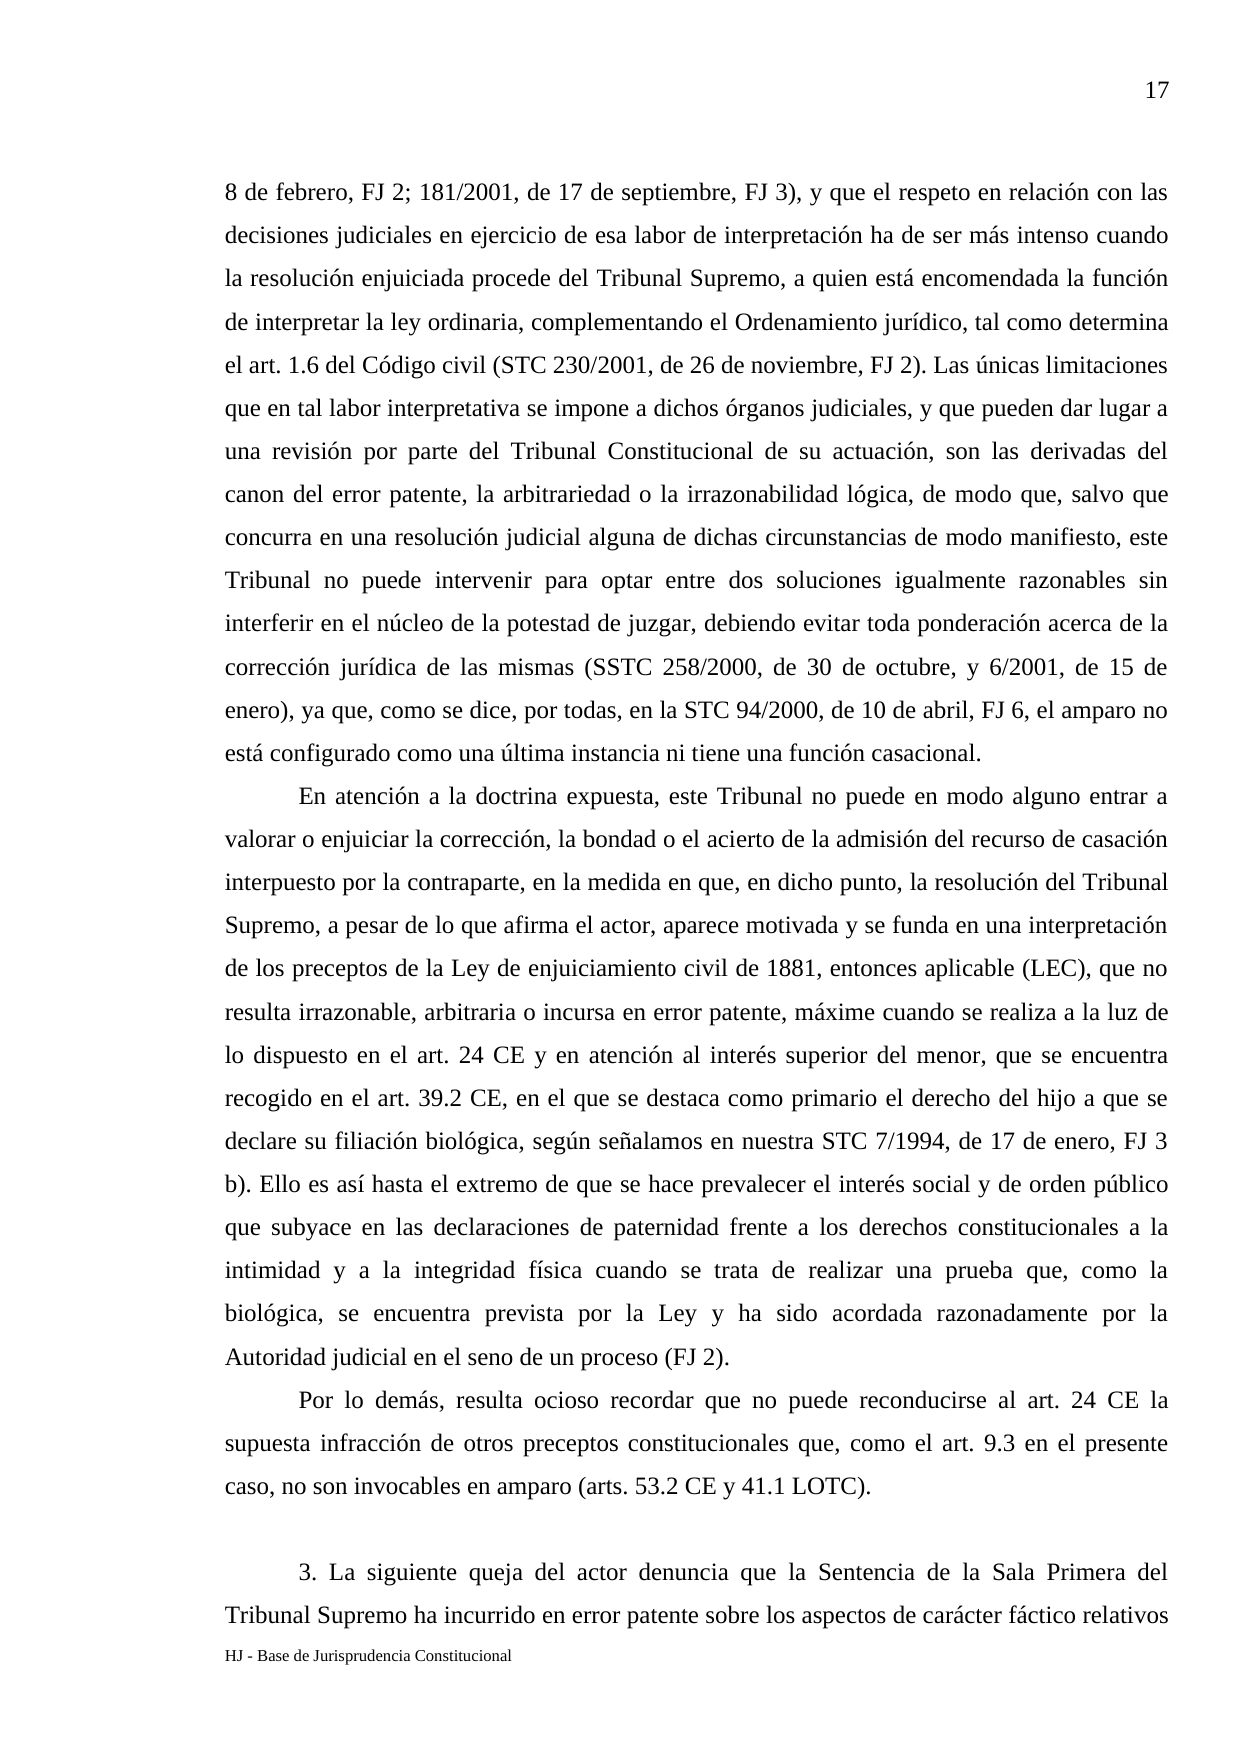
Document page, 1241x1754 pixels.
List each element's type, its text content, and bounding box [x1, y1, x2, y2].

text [224, 177, 1169, 767]
text Por lo demás, resulta ocioso recordar que no puede reconducirse al art. 24 CE la supuesta infracción de otros preceptos constitucionales que, como el art. 9.3 en el presente caso, no son invocables en amparo (arts. 53.2 CE y 41.1 LOTC). [224, 1385, 1169, 1500]
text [224, 1557, 1169, 1629]
text En atención a la doctrina expuesta, este Tribunal no puede en modo alguno entrar a valorar o enjuiciar la corrección, la bondad o el acierto de la admisión del recurso de casación interpuesto por la contraparte, en la medida en que, en dicho punto, la resolución del Tribunal Supremo, a pesar de lo que afirma el actor, aparece motivada y se funda en una interpretación de los preceptos de la Ley de enjuiciamiento civil de 1881, entonces aplicable (LEC), que no resulta irrazonable, arbitraria o incursa en error patente, máxime cuando se realiza a la luz de lo dispuesto en el art. 24 CE y en atención al interés superior del menor, que se encuentra recogido en el art. 39.2 CE, en el que se destaca como primario el derecho del hijo a que se declare su filiación biológica, según señalamos en nuestra STC 7/1994, de 17 de enero, FJ 3 b). Ello es así hasta el extremo de que se hace prevalecer el interés social y de orden público que subyace en las declaraciones de paternidad frente a los derechos constitucionales a la intimidad y a la integridad física cuando se trata de realizar una prueba que, como la biológica, se encuentra prevista por la Ley y ha sido acordada razonadamente por la Autoridad judicial en el seno de un proceso (FJ 2). [224, 781, 1169, 1370]
